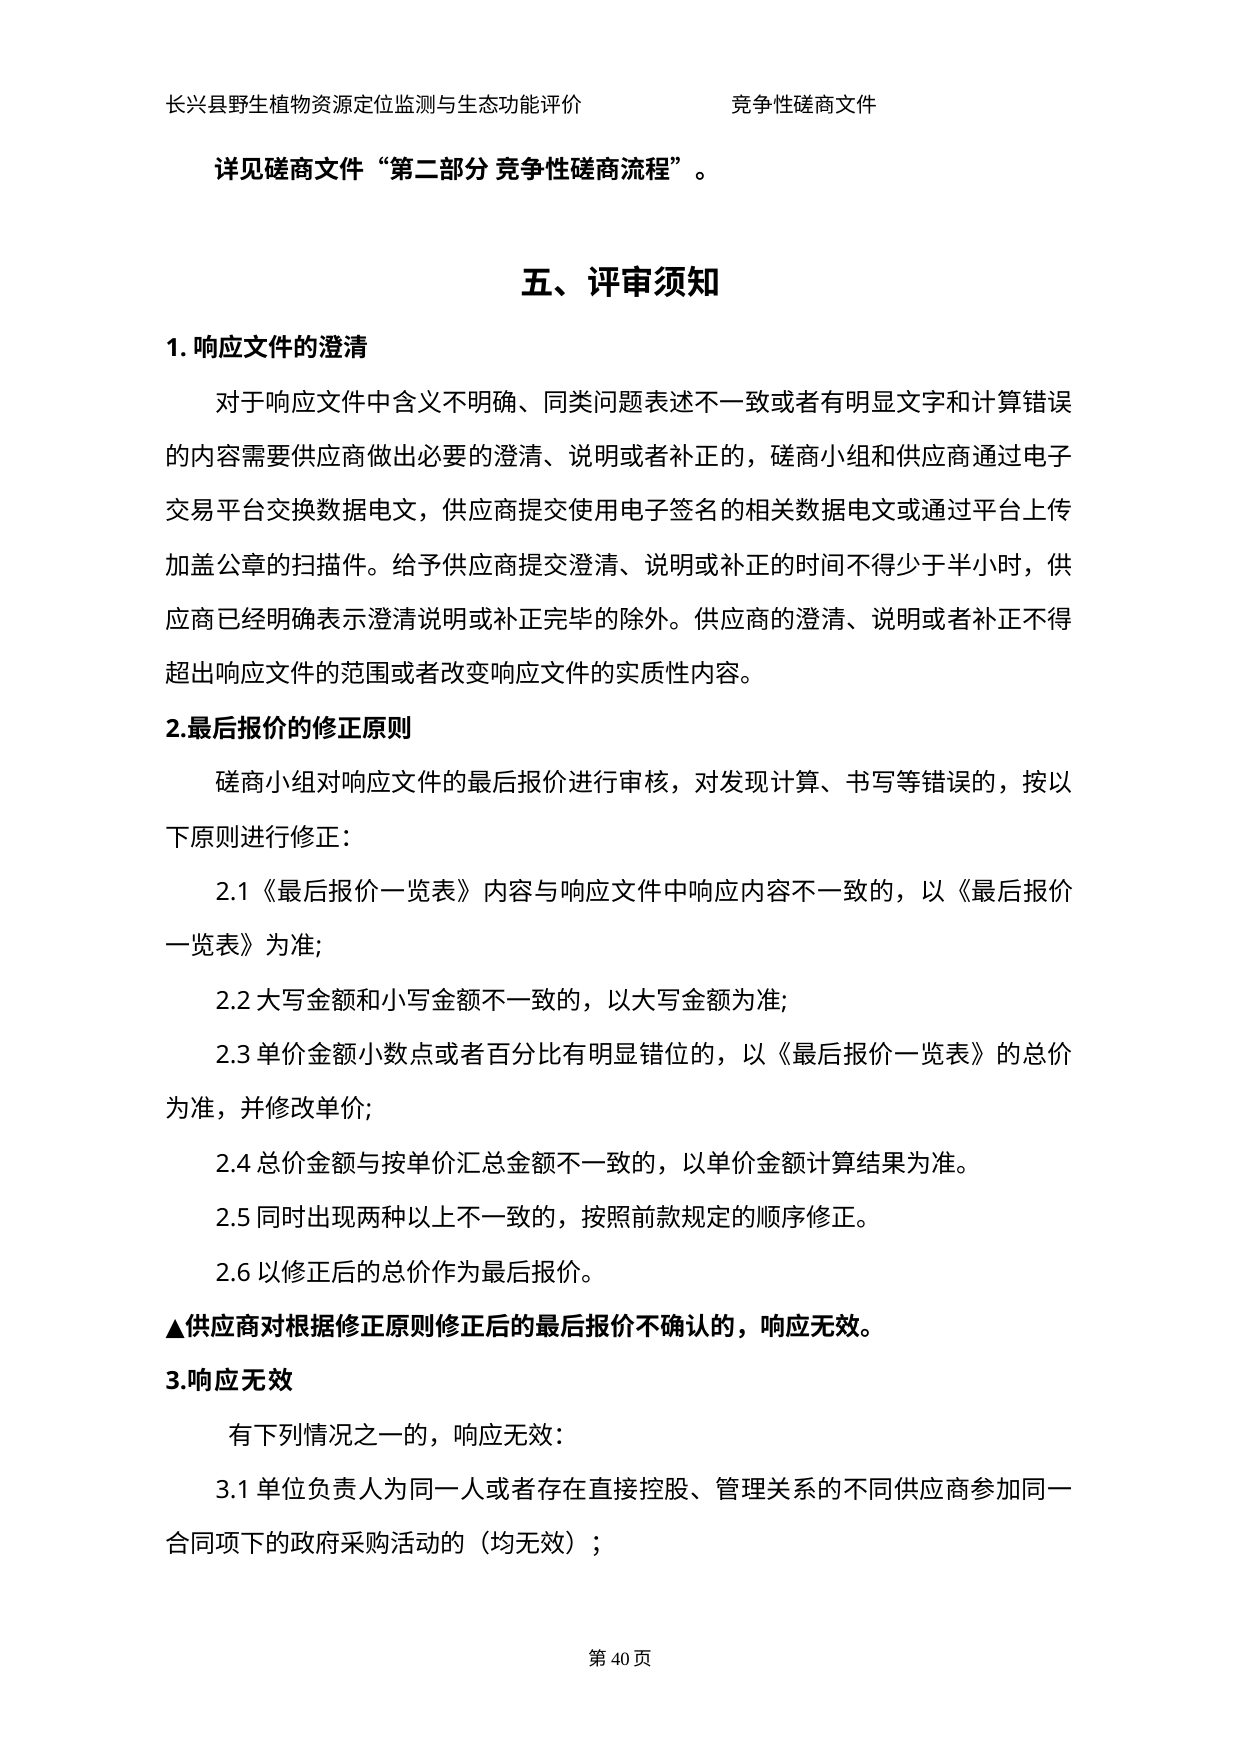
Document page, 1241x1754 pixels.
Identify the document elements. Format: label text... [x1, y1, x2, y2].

text ▲供应商对根据修正原则修正后的最后报价不确认的，响应无效。 [165, 1306, 1075, 1343]
text 3.1单位负责人为同一人或者存在直接控股、管理关系的不同供应商参加同一合同项下的政府采购活动的（均无效）； [165, 1469, 1075, 1560]
text 五、评审须知 [165, 255, 1075, 304]
text 磋商小组对响应文件的最后报价进行审核，对发现计算、书写等错误的，按以下原则进行修正： [165, 763, 1075, 853]
text 2.3单价金额小数点或者百分比有明显错位的，以《最后报价一览表》的总价为准，并修改单价; [165, 1034, 1075, 1125]
text 1. 响应文件的澄清 [165, 328, 1075, 364]
text 2.最后报价的修正原则 [165, 708, 1075, 744]
text 2.1《最后报价一览表》内容与响应文件中响应内容不一致的，以《最后报价一览表》为准; [165, 871, 1075, 962]
text 详见磋商文件“第二部分 竞争性磋商流程”。 [165, 150, 1075, 186]
text 有下列情况之一的，响应无效： [165, 1415, 1075, 1451]
text 2.2大写金额和小写金额不一致的，以大写金额为准; [165, 980, 1075, 1016]
text 2.6以修正后的总价作为最后报价。 [165, 1252, 1075, 1288]
text 对于响应文件中含义不明确、同类问题表述不一致或者有明显文字和计算错误的内容需要供应商做出必要的澄清、说明或者补正的，磋商小组和供应商通过电子交易平台交换数据电文，供应商提交使用电子签名的相关数据电文或通过平台上传加盖公章的扫描件。给予供应商提交澄清、说明或补正的时间不得少于半小时，供应商已经明确表示澄清说明或补正完毕的除外。供应商的澄清、说明或者补正不得超出响应文件的范围或者改变响应文件的实质性内容。 [165, 382, 1075, 690]
text 2.5同时出现两种以上不一致的，按照前款规定的顺序修正。 [165, 1198, 1075, 1234]
text 3.响应无效 [165, 1361, 1075, 1397]
text 2.4总价金额与按单价汇总金额不一致的，以单价金额计算结果为准。 [165, 1143, 1075, 1179]
